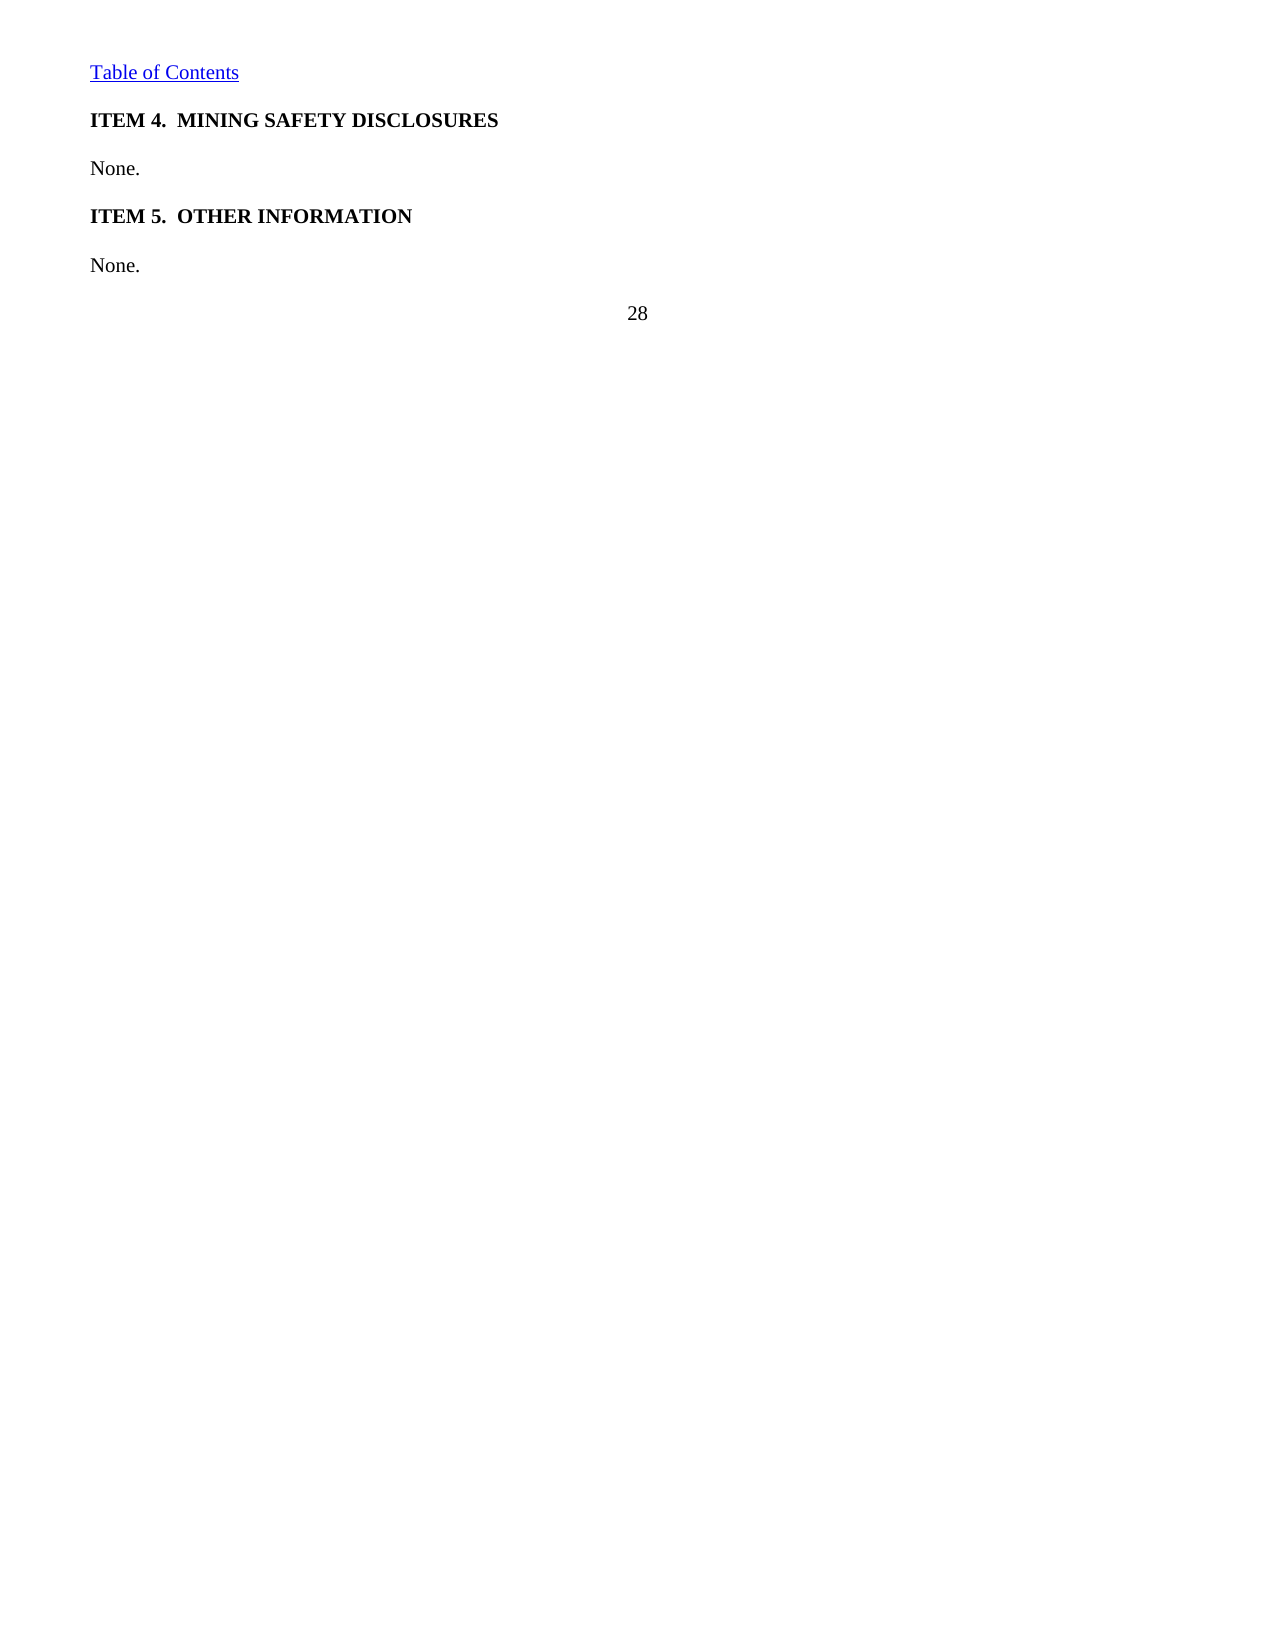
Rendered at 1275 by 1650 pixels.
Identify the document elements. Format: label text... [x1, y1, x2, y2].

text Item 5. Other Information [90, 204, 1185, 228]
text None. [90, 156, 1185, 180]
text None. [90, 252, 1185, 277]
text Item 4. MINING SAFETY DISCLOSURES [90, 108, 1185, 132]
text Table of Contents [90, 60, 1185, 84]
text 28 [90, 301, 1185, 325]
